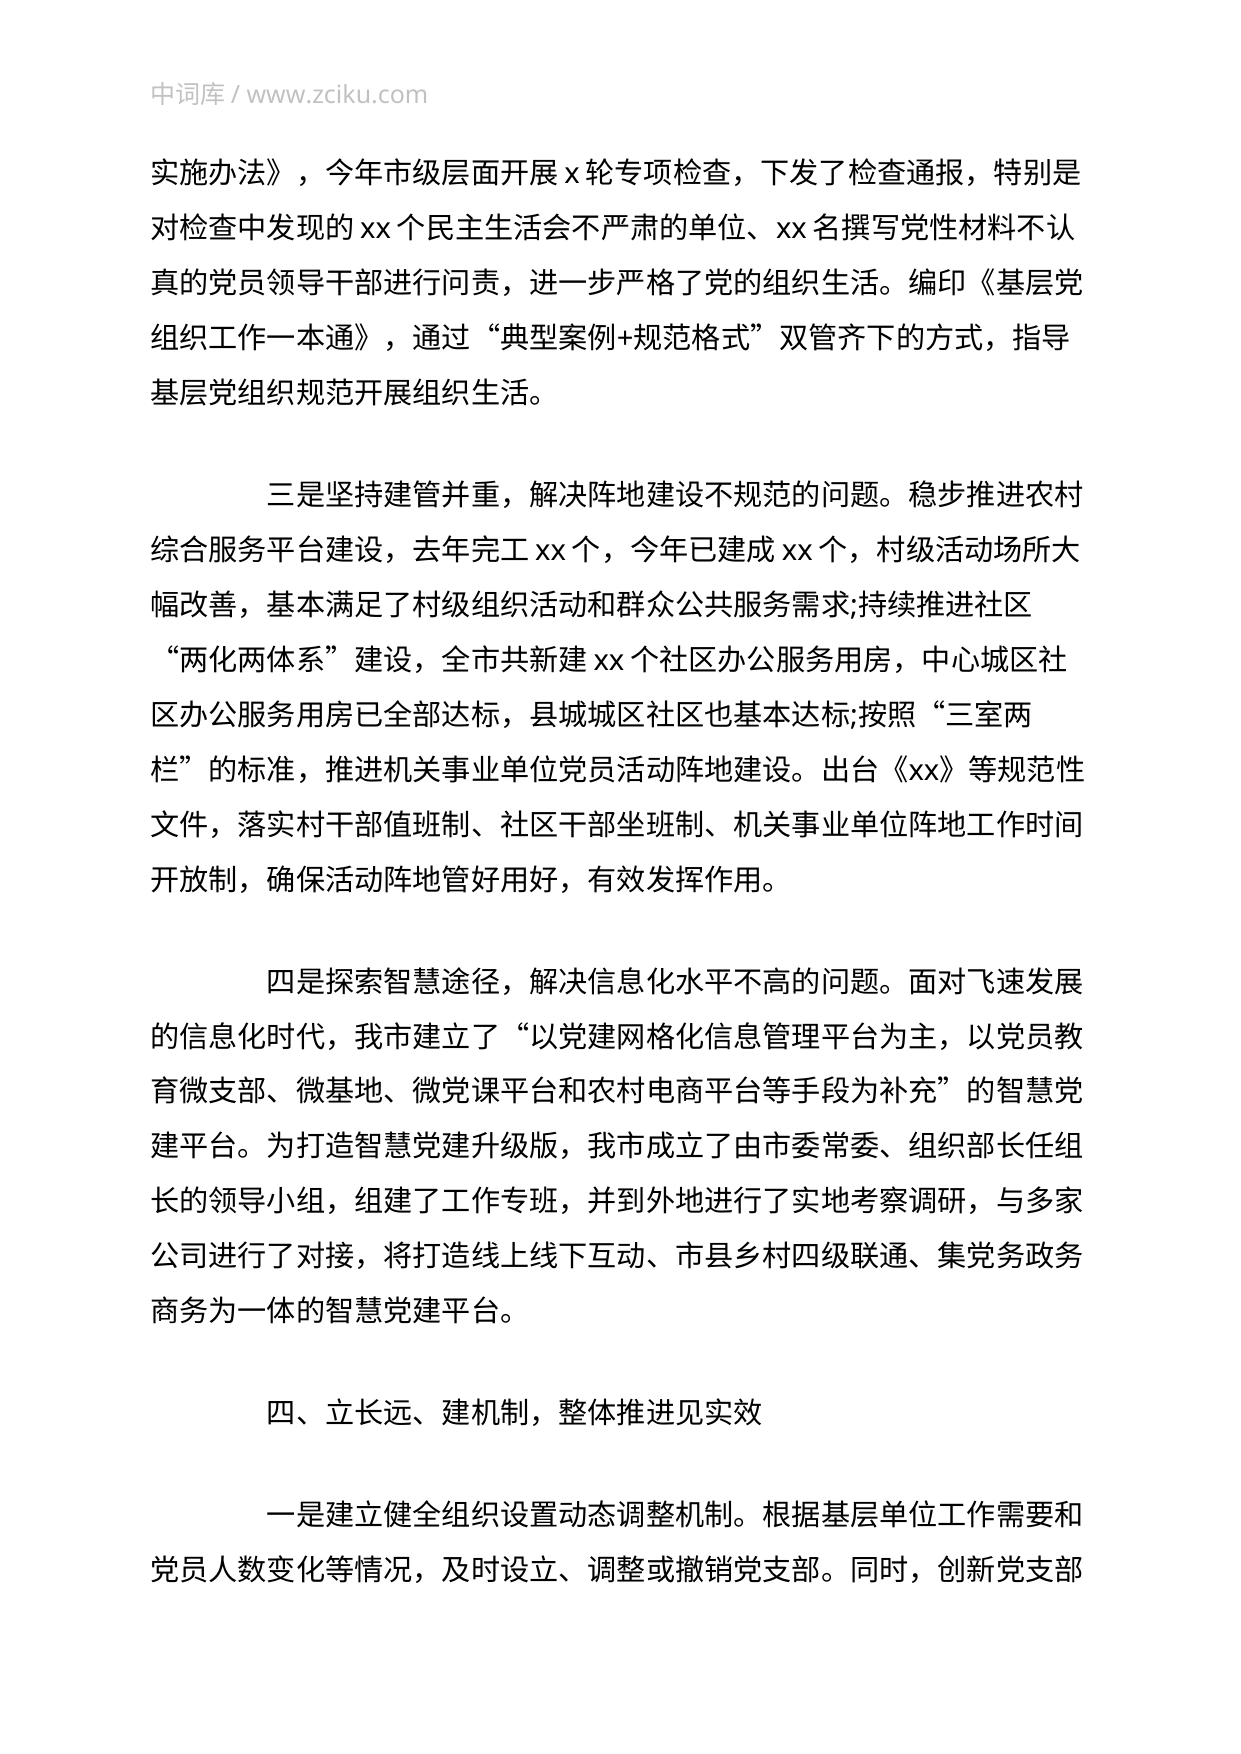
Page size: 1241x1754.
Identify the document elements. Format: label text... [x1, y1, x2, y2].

text 四、立长远、建机制，整体推进见实效 [150, 1389, 1090, 1432]
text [150, 1491, 1090, 1588]
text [150, 150, 1090, 412]
text 四是探索智慧途径，解决信息化水平不高的问题。面对飞速发展的信息化时代，我市建立了“以党建网格化信息管理平台为主，以党员教育微支部、微基地、微党课平台和农村电商平台等手段为补充”的智慧党建平台。为打造智慧党建升级版，我市成立了由市委常委、组织部长任组长的领导小组，组建了工作专班，并到外地进行了实地考察调研，与多家公司进行了对接，将打造线上线下互动、市县乡村四级联通、集党务政务商务为一体的智慧党建平台。 [150, 958, 1090, 1330]
text 三是坚持建管并重，解决阵地建设不规范的问题。稳步推进农村综合服务平台建设，去年完工xx个，今年已建成xx个，村级活动场所大幅改善，基本满足了村级组织活动和群众公共服务需求;持续推进社区“两化两体系”建设，全市共新建xx个社区办公服务用房，中心城区社区办公服务用房已全部达标，县城城区社区也基本达标;按照“三室两栏”的标准，推进机关事业单位党员活动阵地建设。出台《xx》等规范性文件，落实村干部值班制、社区干部坐班制、机关事业单位阵地工作时间开放制，确保活动阵地管好用好，有效发挥作用。 [150, 472, 1090, 899]
